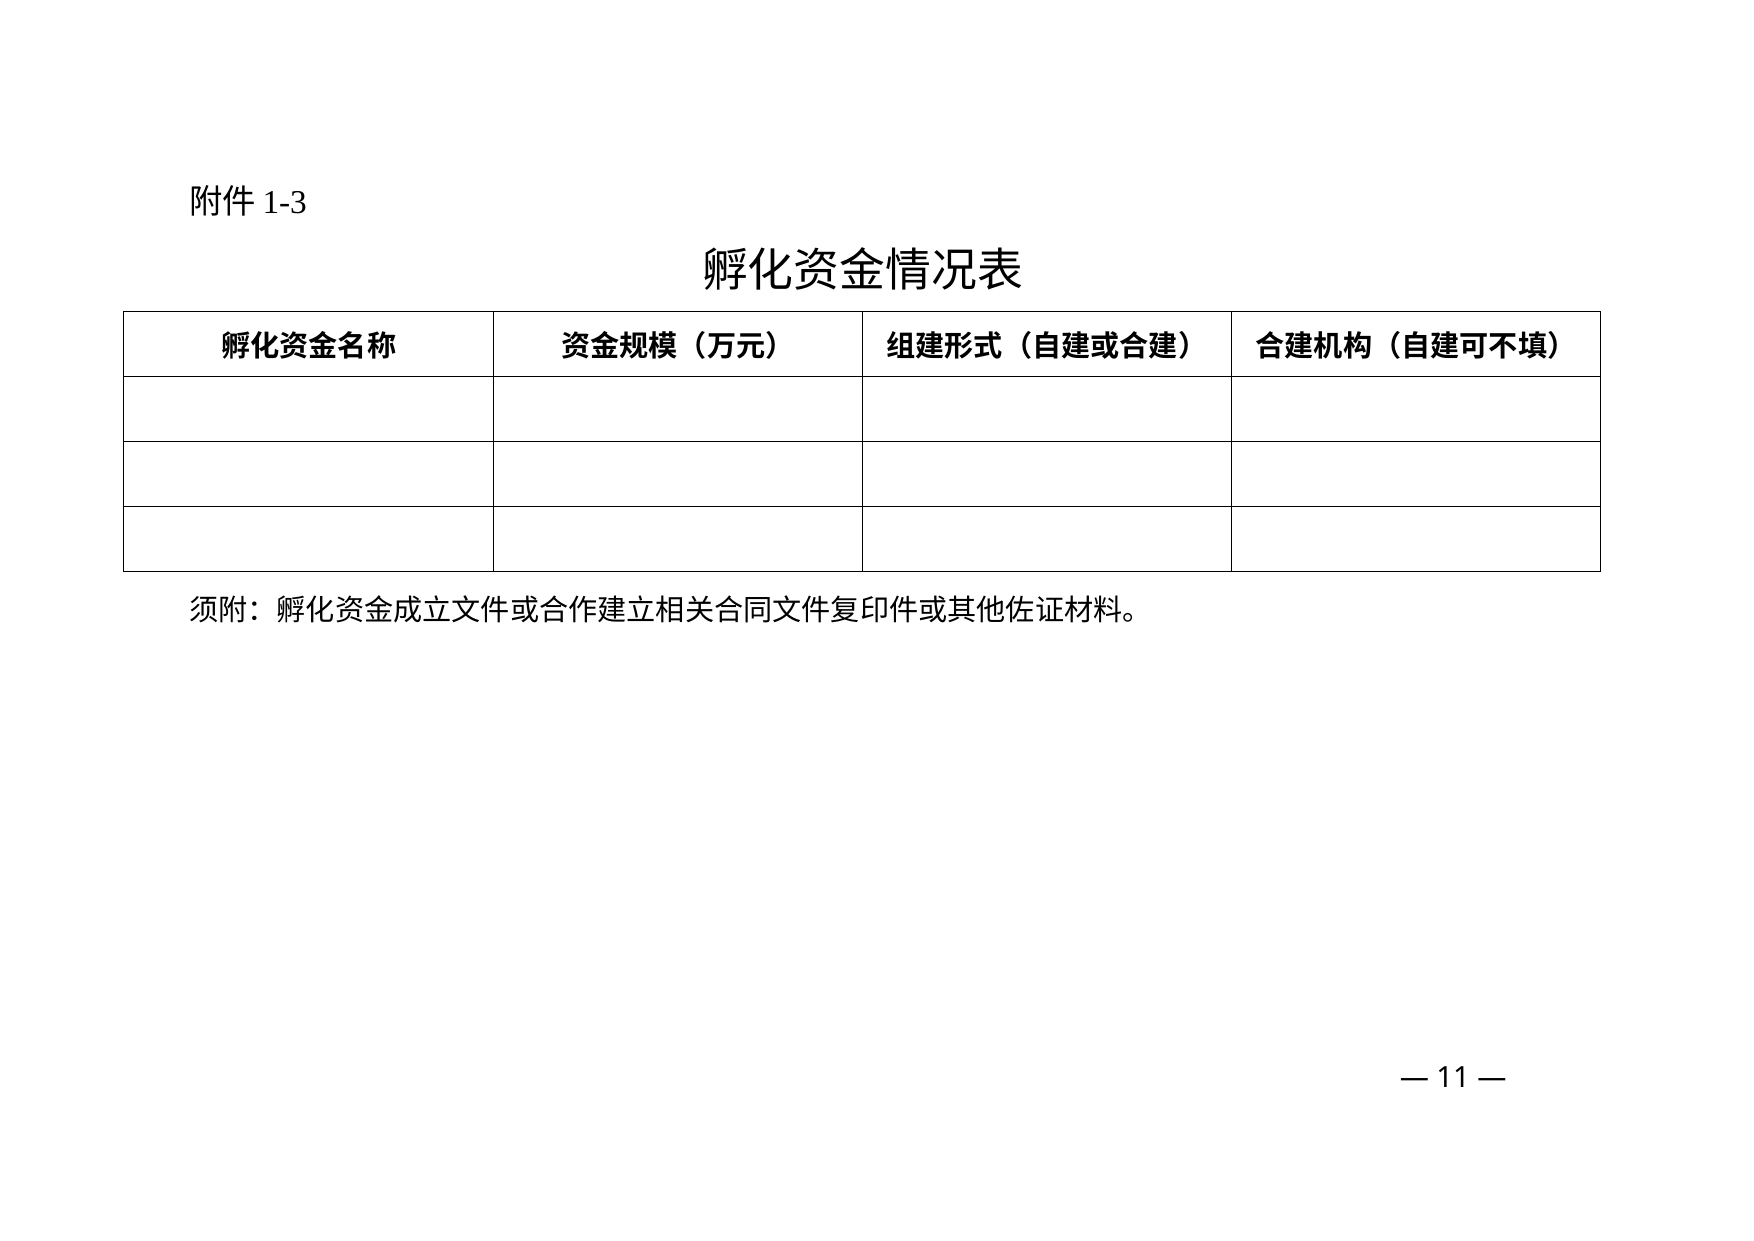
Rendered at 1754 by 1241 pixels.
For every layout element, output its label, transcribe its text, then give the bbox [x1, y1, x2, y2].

table_header 合建机构（自建可不填） [1232, 312, 1600, 376]
table_cell [124, 442, 493, 506]
table_cell [1232, 377, 1600, 441]
text 须附：孵化资金成立文件或合作建立相关合同文件复印件或其他佐证材料。 [189, 572, 1535, 633]
table_cell [124, 507, 493, 571]
table_cell [863, 377, 1231, 441]
table_cell [494, 442, 862, 506]
table_cell [494, 377, 862, 441]
table_cell [863, 442, 1231, 506]
table_cell [124, 377, 493, 441]
table_cell [494, 507, 862, 571]
text 孵化资金情况表 [189, 238, 1535, 299]
table_header 孵化资金名称 [124, 312, 493, 376]
table_cell [1232, 507, 1600, 571]
text 附件1-3 [189, 165, 1535, 226]
table_cell [1232, 442, 1600, 506]
table_header 资金规模（万元） [494, 312, 862, 376]
table_header 组建形式（自建或合建） [863, 312, 1231, 376]
table_cell [863, 507, 1231, 571]
